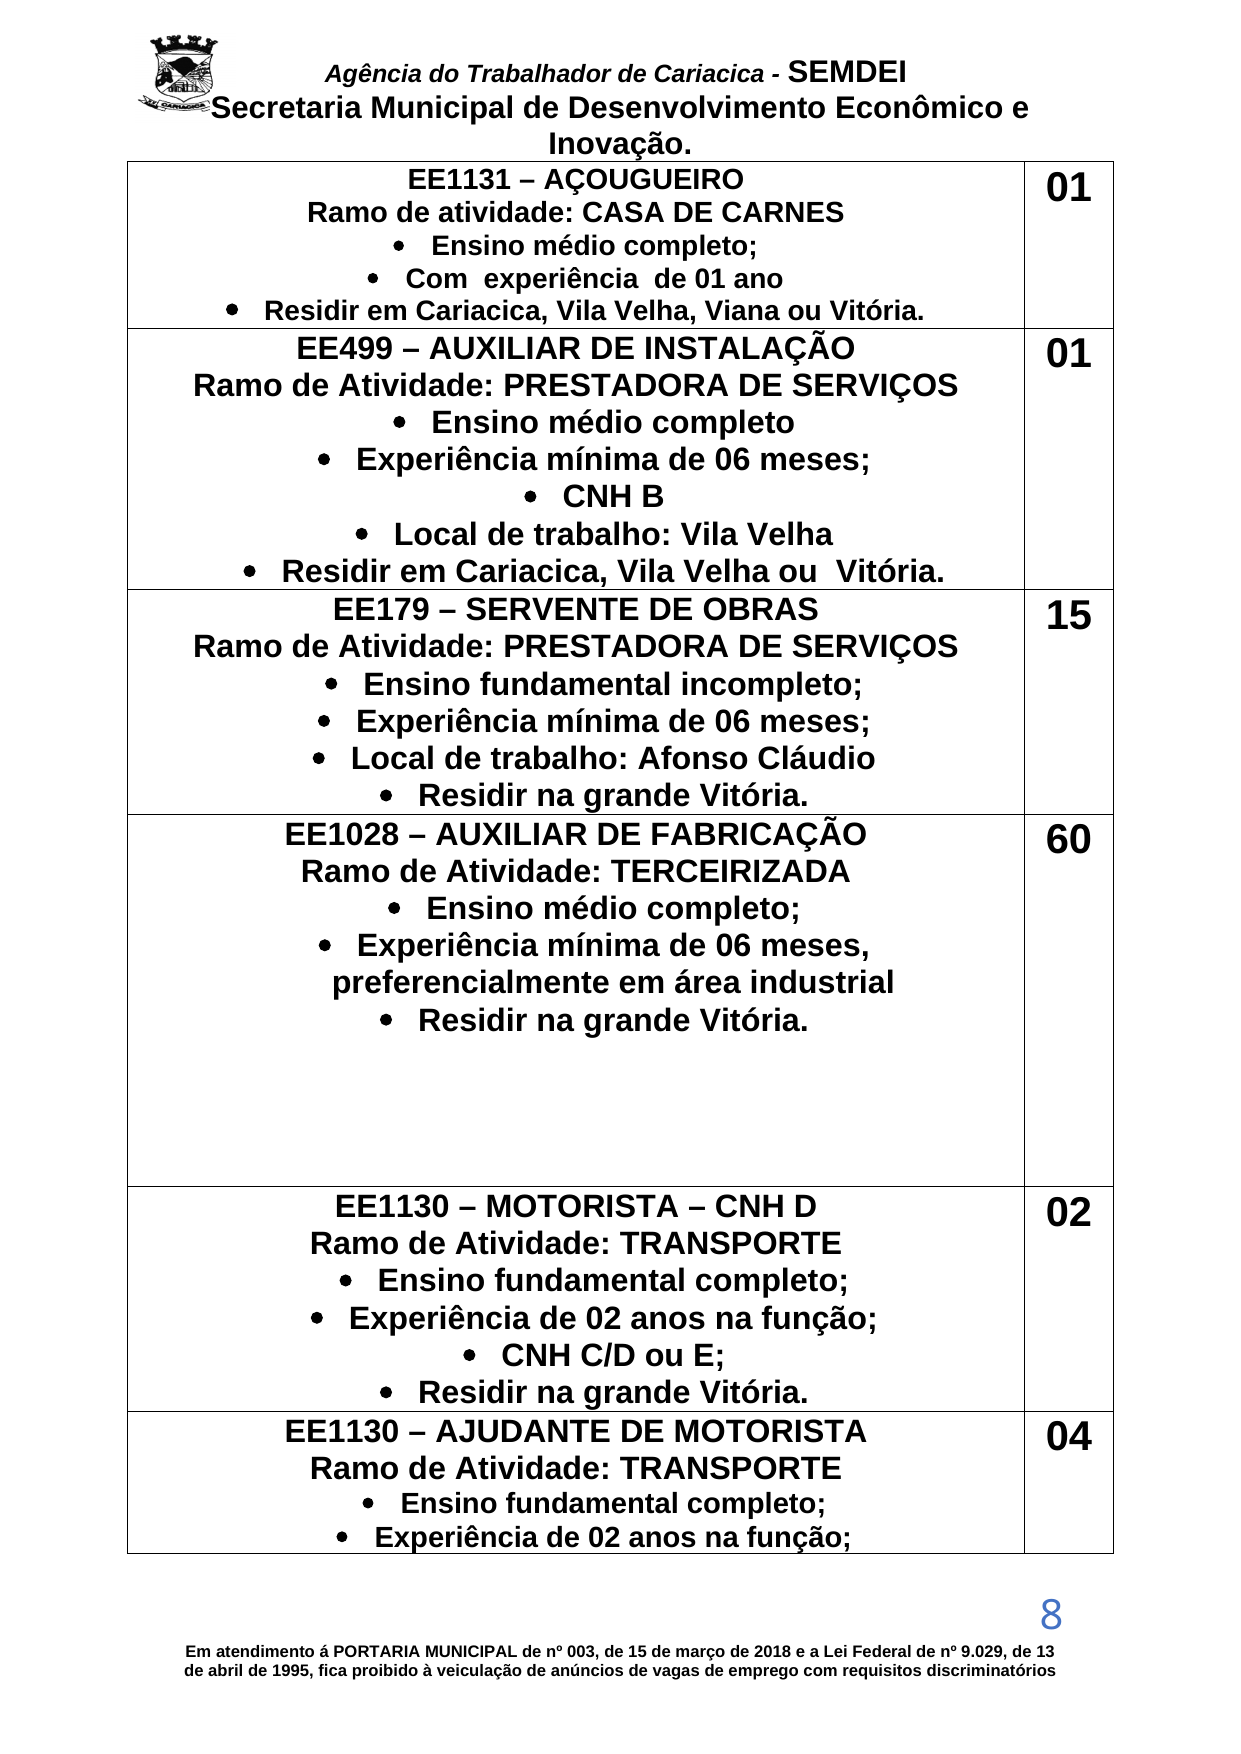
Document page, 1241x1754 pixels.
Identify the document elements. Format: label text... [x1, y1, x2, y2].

table_cell EE1028 – AUXILIAR DE FABRICAÇÃO Ramo de Atividade: TERCEIRIZADA Ensino médio completo; Experiência mínima de 06 meses, preferencialmente em área industrial Residir na grande Vitória. [128, 815, 1024, 1186]
table_cell 01 [1025, 162, 1113, 328]
table_cell EE1130 – MOTORISTA – CNH D Ramo de Atividade: TRANSPORTE Ensino fundamental completo; Experiência de 02 anos na função; CNH C/D ou E; Residir na grande Vitória. [128, 1187, 1024, 1411]
table_cell EE499 – AUXILIAR DE INSTALAÇÃO Ramo de Atividade: PRESTADORA DE SERVIÇOS Ensino médio completo Experiência mínima de 06 meses; CNH B Local de trabalho: Vila Velha Residir em Cariacica, Vila Velha ou Vitória. [128, 329, 1024, 589]
table_cell 60 [1025, 815, 1113, 1186]
table_cell 01 [1025, 329, 1113, 589]
table_cell 02 [1025, 1187, 1113, 1411]
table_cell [128, 1412, 1024, 1553]
table_cell EE1131 – AÇOUGUEIRO Ramo de atividade: CASA DE CARNES Ensino médio completo; Com experiência de 01 ano Residir em Cariacica, Vila Velha, Viana ou Vitória. [128, 162, 1024, 328]
table_cell 04 [1025, 1412, 1113, 1553]
picture [134, 31, 237, 123]
table_cell EE179 – SERVENTE DE OBRAS Ramo de Atividade: PRESTADORA DE SERVIÇOS Ensino fundamental incompleto; Experiência mínima de 06 meses; Local de trabalho: Afonso Cláudio Residir na grande Vitória. [128, 590, 1024, 814]
table_cell 15 [1025, 590, 1113, 814]
